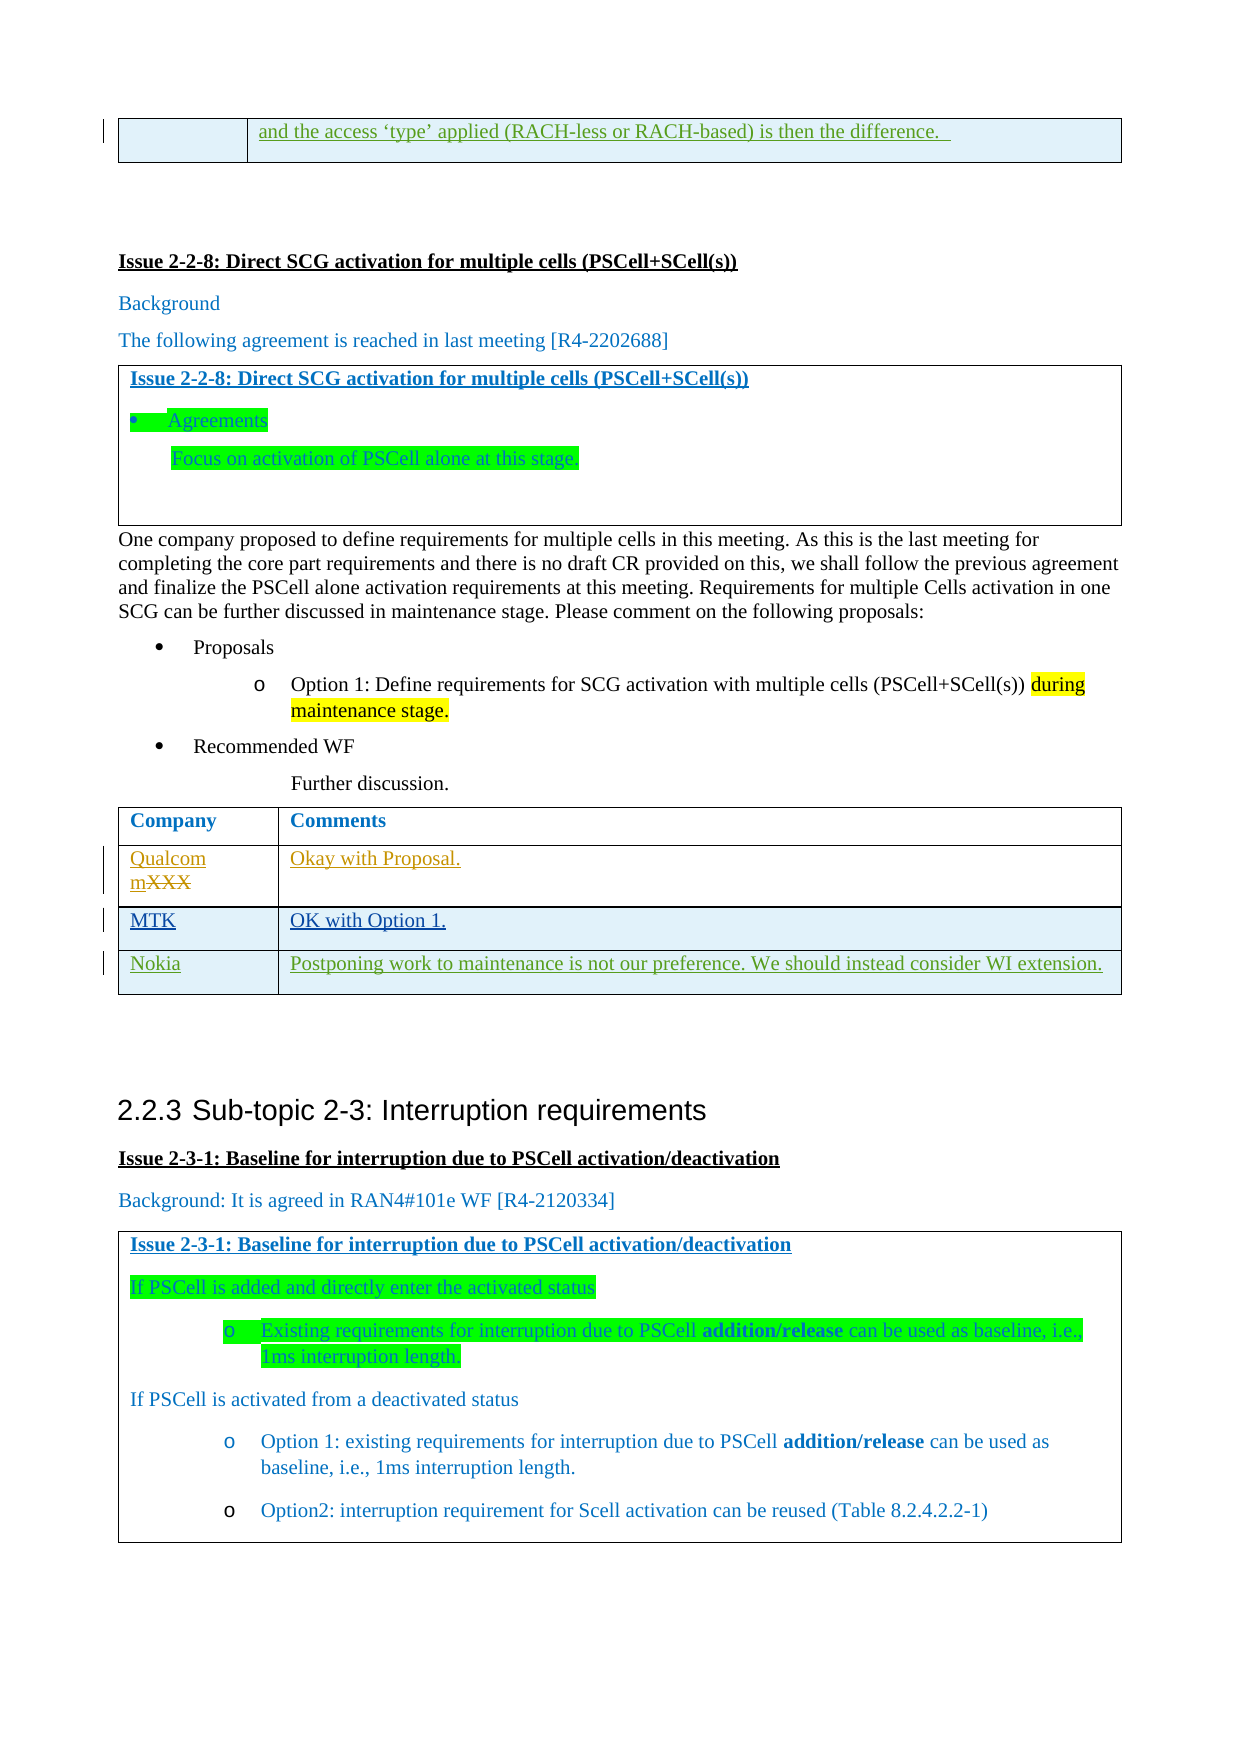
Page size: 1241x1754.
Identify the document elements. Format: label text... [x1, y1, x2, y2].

text Issue 2-3-1: Baseline for interruption due to PSCell activation/deactivation [118, 1146, 1122, 1170]
table_header Issue 2-3-1: Baseline for interruption due to PSCell activation/deactivation If PSCell is added and directly enter the activated status Existing requirements for interruption due to PSCell addition/release can be used as baseline, i.e., 1ms interruption length. If PSCell is activated from a deactivated status Option 1: existing requirements for interruption due to PSCell addition/release can be used as baseline, i.e., 1ms interruption length. Option2: interruption requirement for Scell activation can be reused (Table 8.2.4.2.2-1) [119, 1232, 1121, 1542]
table_header Issue 2-2-8: Direct SCG activation for multiple cells (PSCell+SCell(s)) Agreements Focus on activation of PSCell alone at this stage. [119, 366, 1121, 525]
text The following agreement is reached in last meeting [R4-2202688] [118, 328, 1122, 352]
list Option 1: Define requirements for SCG activation with multiple cells (PSCell+SCell(s)) during maintenance stage. [253, 672, 1122, 722]
table_cell [119, 846, 278, 906]
table_header Comments [279, 808, 1121, 845]
subtitle Sub-topic 2-3: Interruption requirements [117, 1093, 1122, 1127]
text Background [118, 291, 1122, 315]
text One company proposed to define requirements for multiple cells in this meeting. As this is the last meeting for completing the core part requirements and there is no draft CR provided on this, we shall follow the previous agreement and finalize the PSCell alone activation requirements at this meeting. Requirements for multiple Cells activation in one SCG can be further discussed in maintenance stage. Please comment on the following proposals: [118, 526, 1122, 623]
list Recommended WF [156, 734, 1122, 758]
list Proposals [156, 635, 1122, 659]
table_header Company [119, 808, 278, 845]
text Issue 2-2-8: Direct SCG activation for multiple cells (PSCell+SCell(s)) [118, 248, 1122, 273]
list Further discussion. [291, 771, 1122, 795]
table_cell [279, 846, 1121, 906]
text Background: It is agreed in RAN4#101e WF [R4-2120334] [118, 1188, 1122, 1212]
